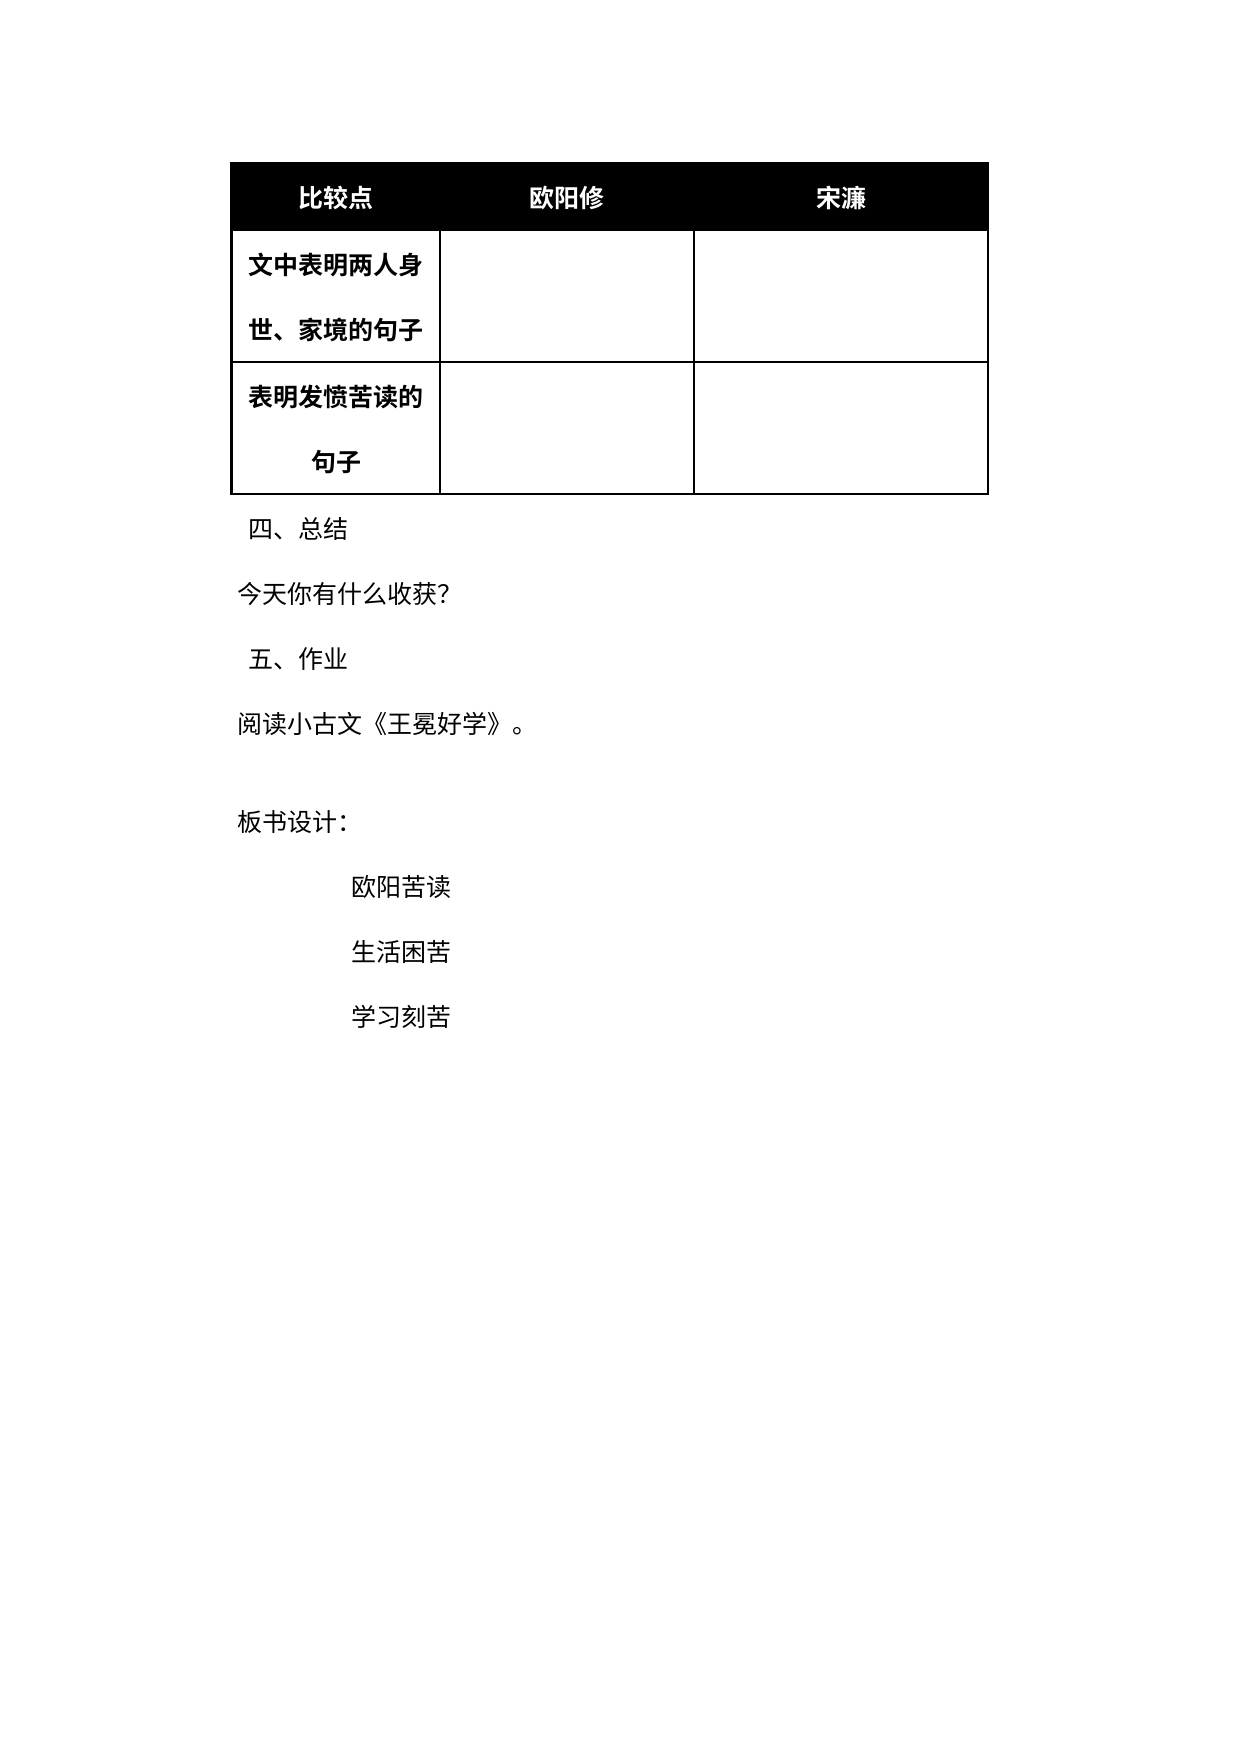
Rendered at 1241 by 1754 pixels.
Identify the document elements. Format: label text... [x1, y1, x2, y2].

text 阅读小古文《王冕好学》。 [187, 690, 1053, 755]
text 今天你有什么收获？ [187, 560, 1053, 625]
table_header 宋濂 [695, 164, 987, 229]
table_cell [441, 363, 693, 493]
text 板书设计： [187, 788, 1053, 853]
table_header 比较点 [233, 164, 439, 229]
table_cell [695, 231, 987, 361]
table_header 欧阳修 [441, 164, 693, 229]
table_cell [441, 231, 693, 361]
text 生活困苦 [187, 918, 1053, 983]
table_cell 表明发愤苦读的句子 [233, 363, 439, 493]
text 四、总结 [198, 495, 1053, 560]
text 学习刻苦 [187, 983, 1053, 1048]
text 五、作业 [198, 625, 1053, 690]
text 欧阳苦读 [187, 853, 1053, 918]
table_cell [695, 363, 987, 493]
table_cell 文中表明两人身世、家境的句子 [233, 231, 439, 361]
